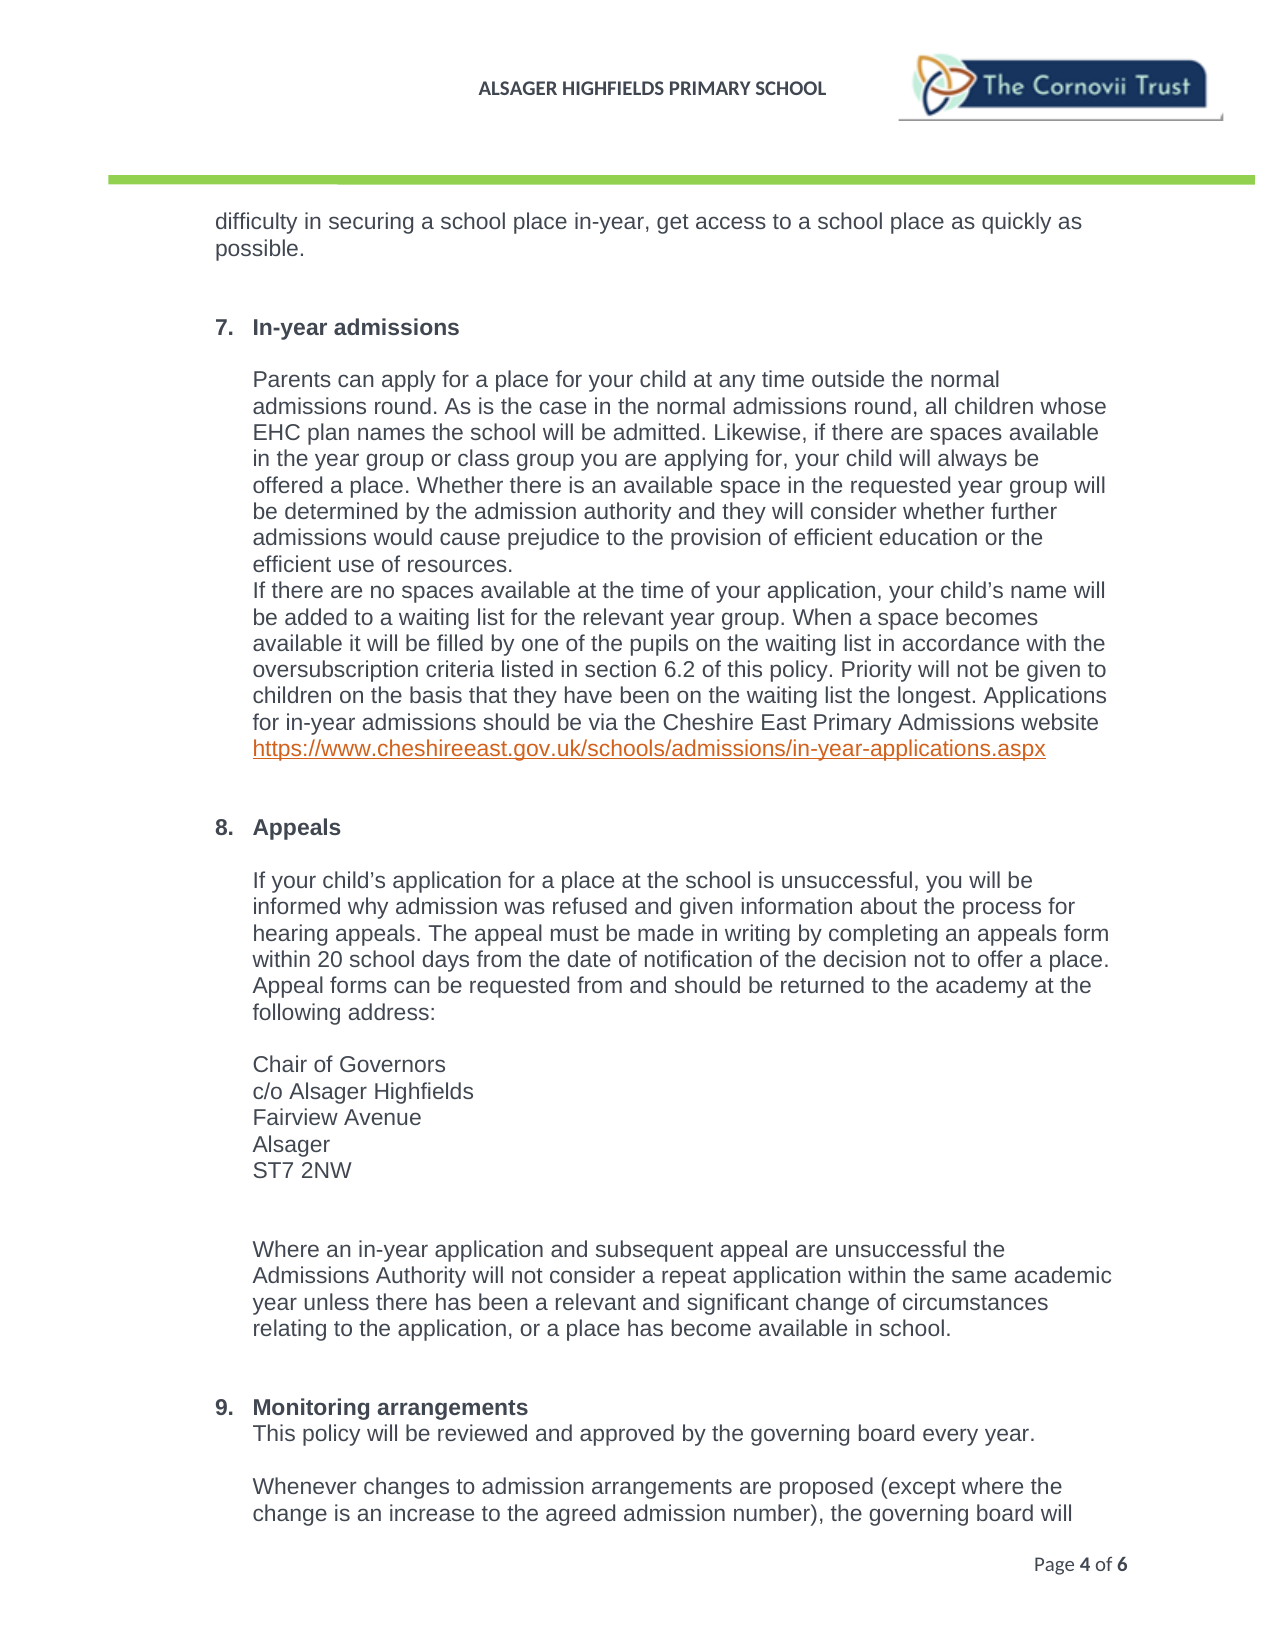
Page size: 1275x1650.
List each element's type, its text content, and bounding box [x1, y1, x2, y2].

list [252, 1473, 1115, 1526]
list Alsager [252, 1131, 1115, 1157]
list Fairview Avenue [252, 1104, 1115, 1131]
list In-year admissions [215, 313, 1115, 340]
list https://www.cheshireeast.gov.uk/schools/admissions/in-year-applications.aspx [252, 735, 1115, 762]
list ST7 2NW [252, 1157, 1115, 1183]
list Where an in-year application and subsequent appeal are unsuccessful the Admissions Authority will not consider a repeat application within the same academic year unless there has been a relevant and significant change of circumstances relating to the application, or a place has become available in school. [252, 1236, 1115, 1341]
list Monitoring arrangements [215, 1394, 1115, 1420]
list If your child’s application for a place at the school is unsuccessful, you will be informed why admission was refused and given information about the process for hearing appeals. The appeal must be made in writing by completing an appeals form within 20 school days from the date of notification of the decision not to offer a place. Appeal forms can be requested from and should be returned to the academy at the following address: [252, 867, 1115, 1025]
picture [898, 40, 1224, 121]
list This policy will be reviewed and approved by the governing board every year. [252, 1420, 1115, 1447]
list Appeals [215, 814, 1115, 841]
list c/o Alsager Highfields [252, 1078, 1115, 1104]
list Chair of Governors [252, 1051, 1115, 1078]
list Parents can apply for a place for your child at any time outside the normal admissions round. As is the case in the normal admissions round, all children whose EHC plan names the school will be admitted. Likewise, if there are spaces available in the year group or class group you are applying for, your child will always be offered a place. Whether there is an available space in the requested year group will be determined by the admission authority and they will consider whether further admissions would cause prejudice to the provision of efficient education or the efficient use of resources. [252, 366, 1115, 577]
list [177, 208, 1115, 261]
list If there are no spaces available at the time of your application, your child’s name will be added to a waiting list for the relevant year group. When a space becomes available it will be filled by one of the pupils on the waiting list in accordance with the oversubscription criteria listed in section 6.2 of this policy. Priority will not be given to children on the basis that they have been on the waiting list the longest. Applications for in-year admissions should be via the Cheshire East Primary Admissions website [252, 577, 1115, 735]
